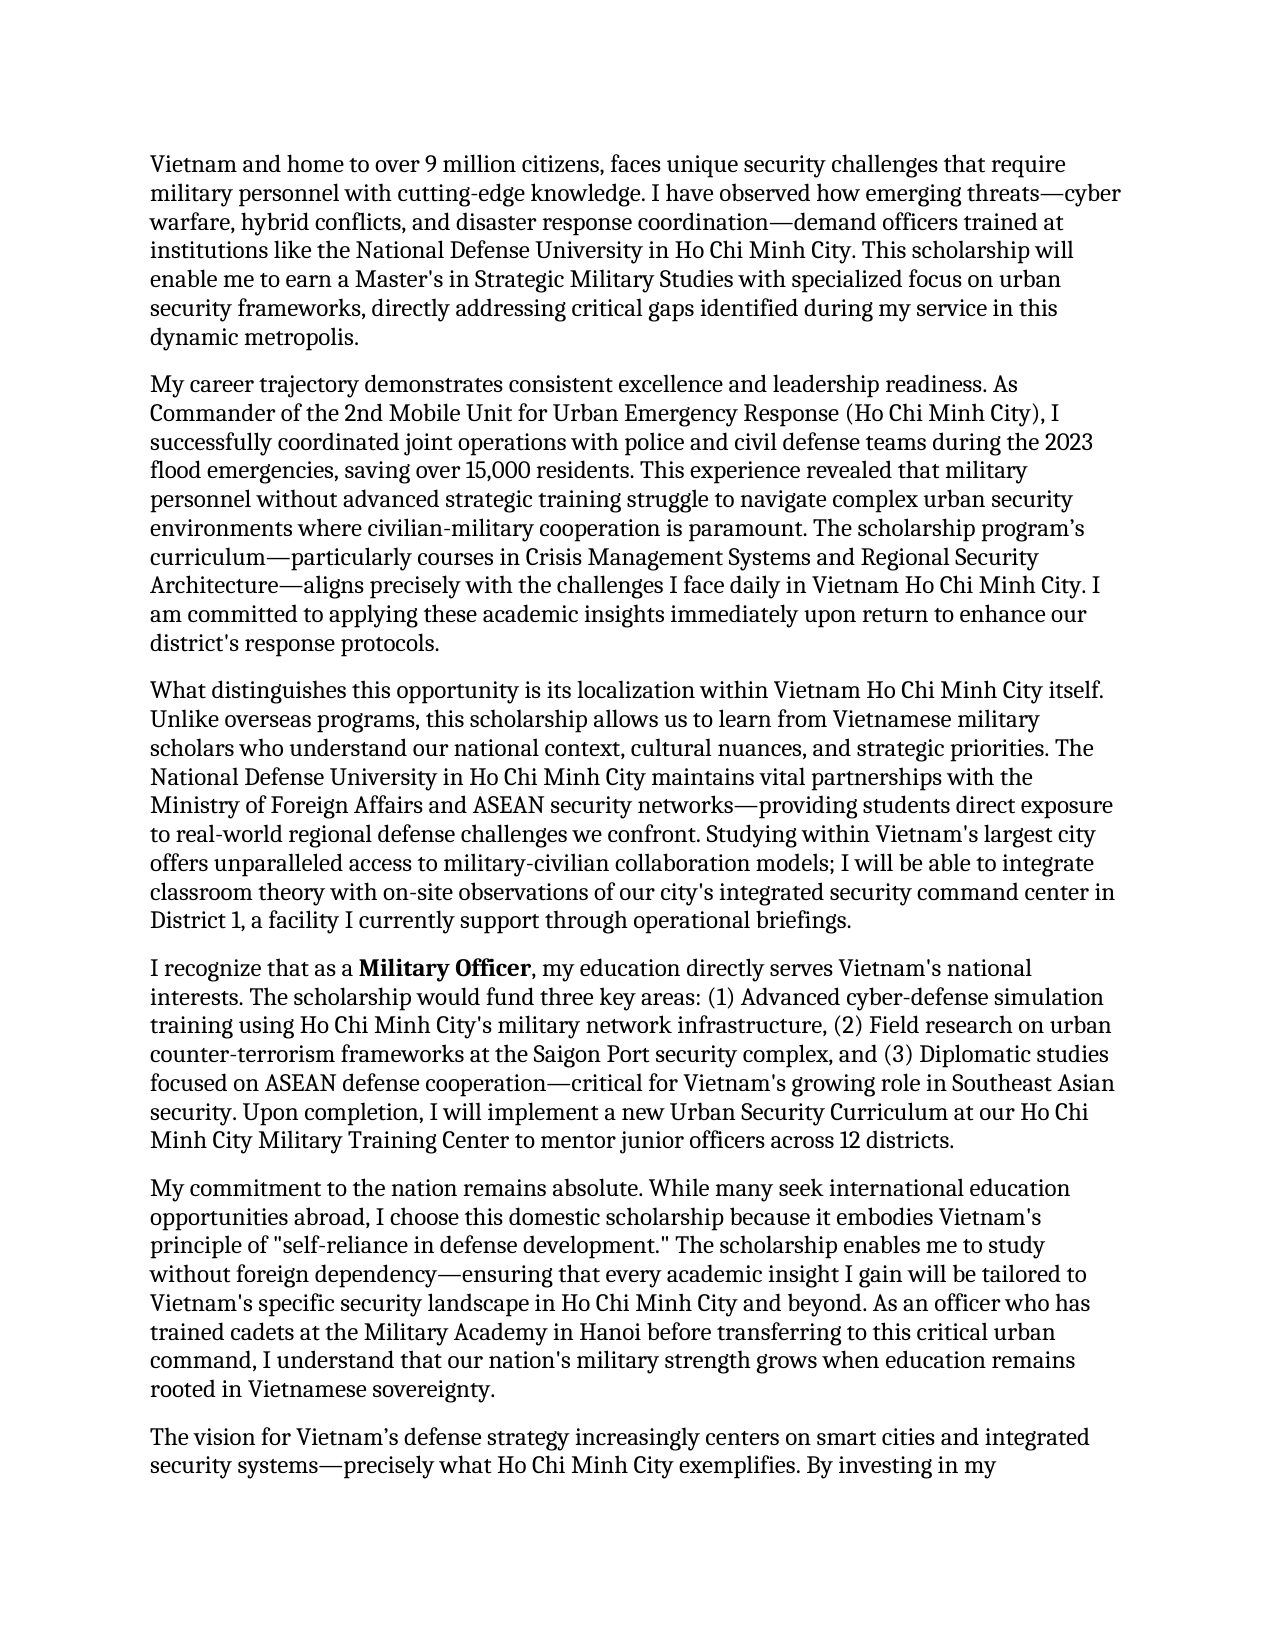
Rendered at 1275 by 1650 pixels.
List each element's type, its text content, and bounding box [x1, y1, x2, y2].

text I recognize that as a Military Officer, my education directly serves Vietnam's national interests. The scholarship would fund three key areas: (1) Advanced cyber-defense simulation training using Ho Chi Minh City's military network infrastructure, (2) Field research on urban counter-terrorism frameworks at the Saigon Port security complex, and (3) Diplomatic studies focused on ASEAN defense cooperation—critical for Vietnam's growing role in Southeast Asian security. Upon completion, I will implement a new Urban Security Curriculum at our Ho Chi Minh City Military Training Center to mentor junior officers across 12 districts. [150, 954, 1125, 1155]
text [150, 1422, 1125, 1480]
text My career trajectory demonstrates consistent excellence and leadership readiness. As Commander of the 2nd Mobile Unit for Urban Emergency Response (Ho Chi Minh City), I successfully coordinated joint operations with police and civil defense teams during the 2023 flood emergencies, saving over 15,000 residents. This experience revealed that military personnel without advanced strategic training struggle to navigate complex urban security environments where civilian-military cooperation is paramount. The scholarship program’s curriculum—particularly courses in Crisis Management Systems and Regional Security Architecture—aligns precisely with the challenges I face daily in Vietnam Ho Chi Minh City. I am committed to applying these academic insights immediately upon return to enhance our district's response protocols. [150, 370, 1125, 657]
text What distinguishes this opportunity is its localization within Vietnam Ho Chi Minh City itself. Unlike overseas programs, this scholarship allows us to learn from Vietnamese military scholars who understand our national context, cultural nuances, and strategic priorities. The National Defense University in Ho Chi Minh City maintains vital partnerships with the Ministry of Foreign Affairs and ASEAN security networks—providing students direct exposure to real-world regional defense challenges we confront. Studying within Vietnam's largest city offers unparalleled access to military-civilian collaboration models; I will be able to integrate classroom theory with on-site observations of our city's integrated security command center in District 1, a facility I currently support through operational briefings. [150, 676, 1125, 935]
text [150, 150, 1125, 351]
text My commitment to the nation remains absolute. While many seek international education opportunities abroad, I choose this domestic scholarship because it embodies Vietnam's principle of "self-reliance in defense development." The scholarship enables me to study without foreign dependency—ensuring that every academic insight I gain will be tailored to Vietnam's specific security landscape in Ho Chi Minh City and beyond. As an officer who has trained cadets at the Military Academy in Hanoi before transferring to this critical urban command, I understand that our nation's military strength grows when education remains rooted in Vietnamese sovereignty. [150, 1174, 1125, 1404]
